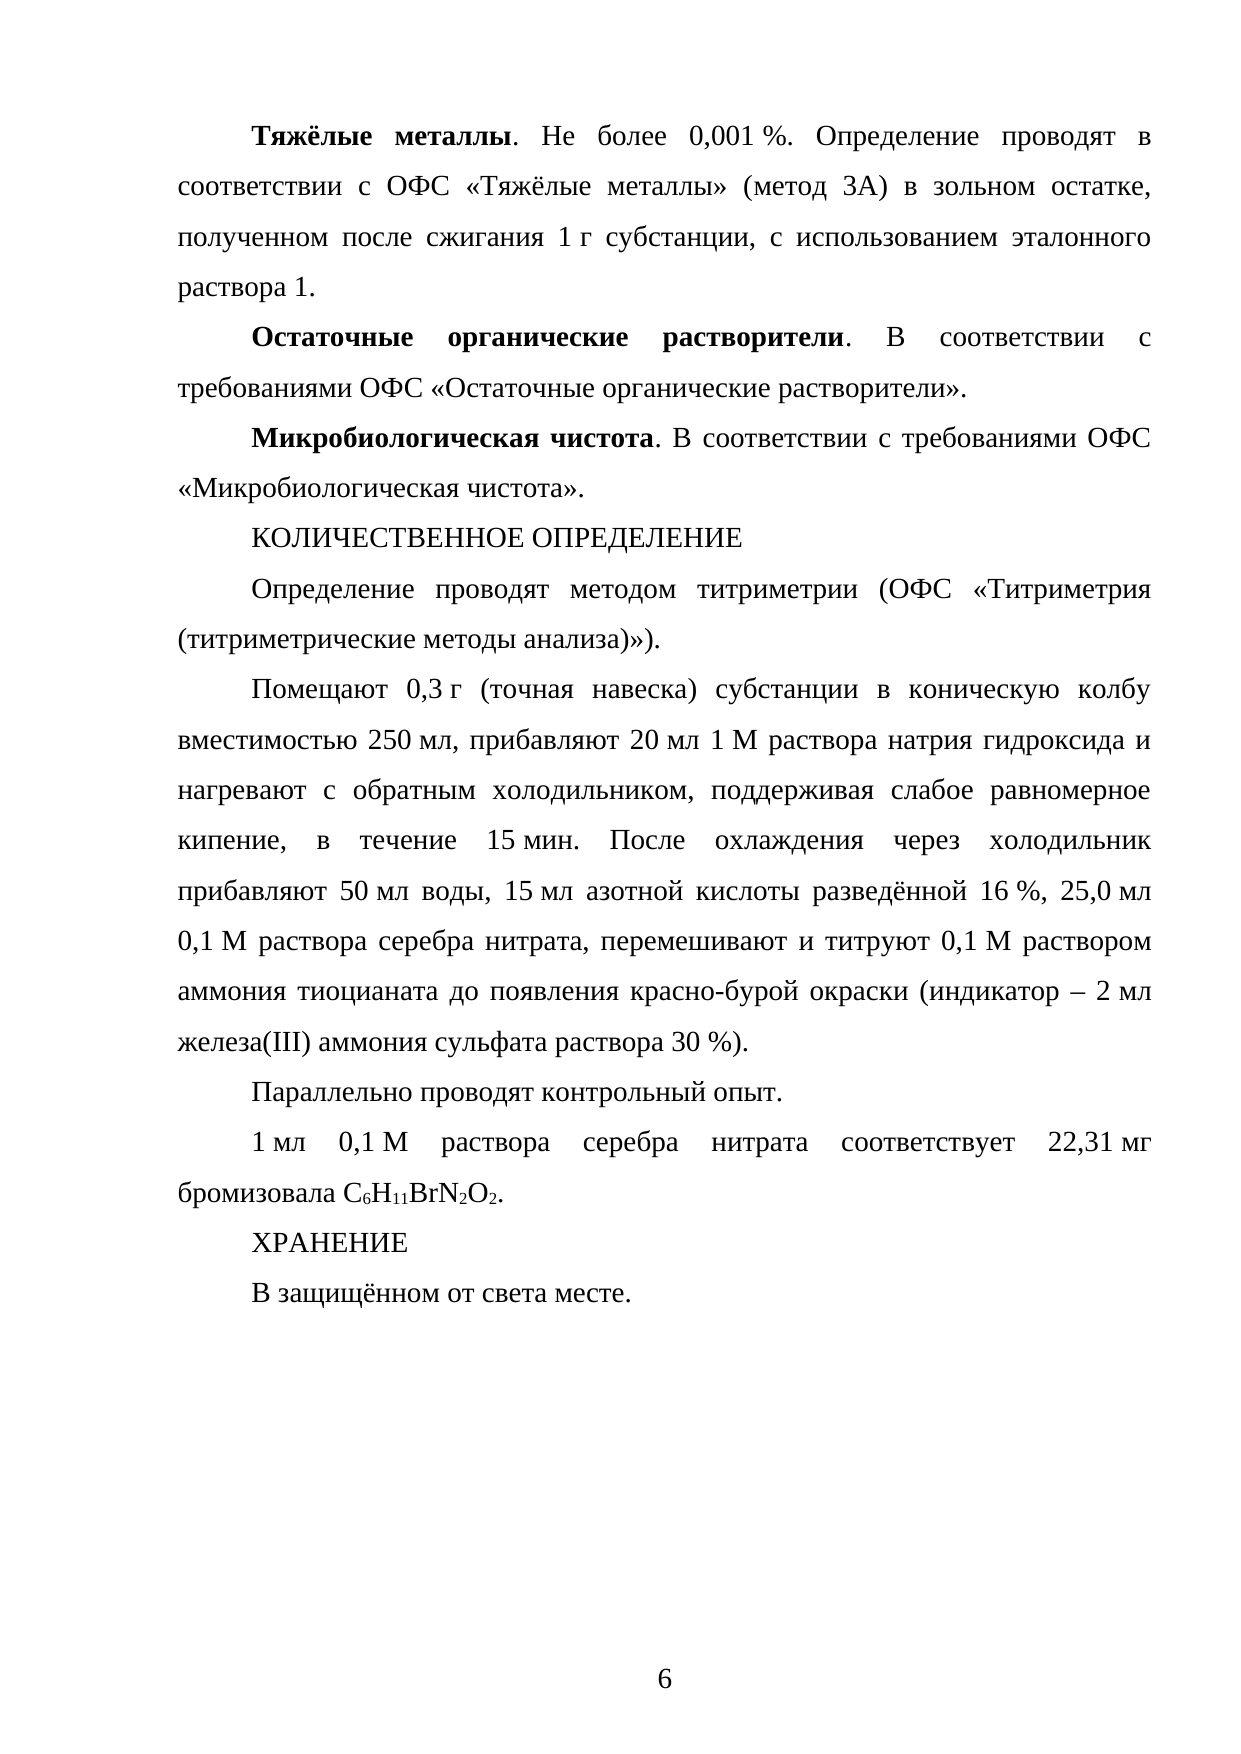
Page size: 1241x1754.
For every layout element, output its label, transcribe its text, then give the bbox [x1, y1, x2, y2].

text КОЛИЧЕСТВЕННОЕ ОПРЕДЕЛЕНИЕ [177, 521, 1152, 554]
text Микробиологическая чистота. В соответствии с требованиями ОФС «Микробиологическая чистота». [177, 420, 1152, 504]
text ХРАНЕНИЕ [177, 1225, 1152, 1258]
text Помещают 0,3 г (точная навеска) субстанции в коническую колбу вместимостью 250 мл, прибавляют 20 мл 1 М раствора натрия гидроксида и нагревают с обратным холодильником, поддерживая слабое равномерное кипение, в течение 15 мин. После охлаждения через холодильник прибавляют 50 мл воды, 15 мл азотной кислоты разведённой 16 %, 25,0 мл 0,1 М раствора серебра нитрата, перемешивают и титруют 0,1 М раствором аммония тиоцианата до появления красно-бурой окраски (индикатор – 2 мл железа(III) аммония сульфата раствора 30 %). [177, 672, 1152, 1057]
text Параллельно проводят контрольный опыт. [177, 1074, 1152, 1108]
text Тяжёлые металлы. Не более 0,001 %. Определение проводят в соответствии с ОФС «Тяжёлые металлы» (метод 3А) в зольном остатке, полученном после сжигания 1 г субстанции, с использованием эталонного раствора 1. [177, 118, 1152, 303]
text Остаточные органические растворители. В соответствии с требованиями ОФС «Остаточные органические растворители». [177, 319, 1152, 403]
text 1 мл 0,1 М раствора серебра нитрата соответствует 22,31 мг бромизовала C6H11BrN2O2. [177, 1124, 1152, 1208]
text В защищённом от света месте. [177, 1275, 1152, 1309]
text Определение проводят методом титриметрии (ОФС «Титриметрия (титриметрические методы анализа)»). [177, 571, 1152, 655]
